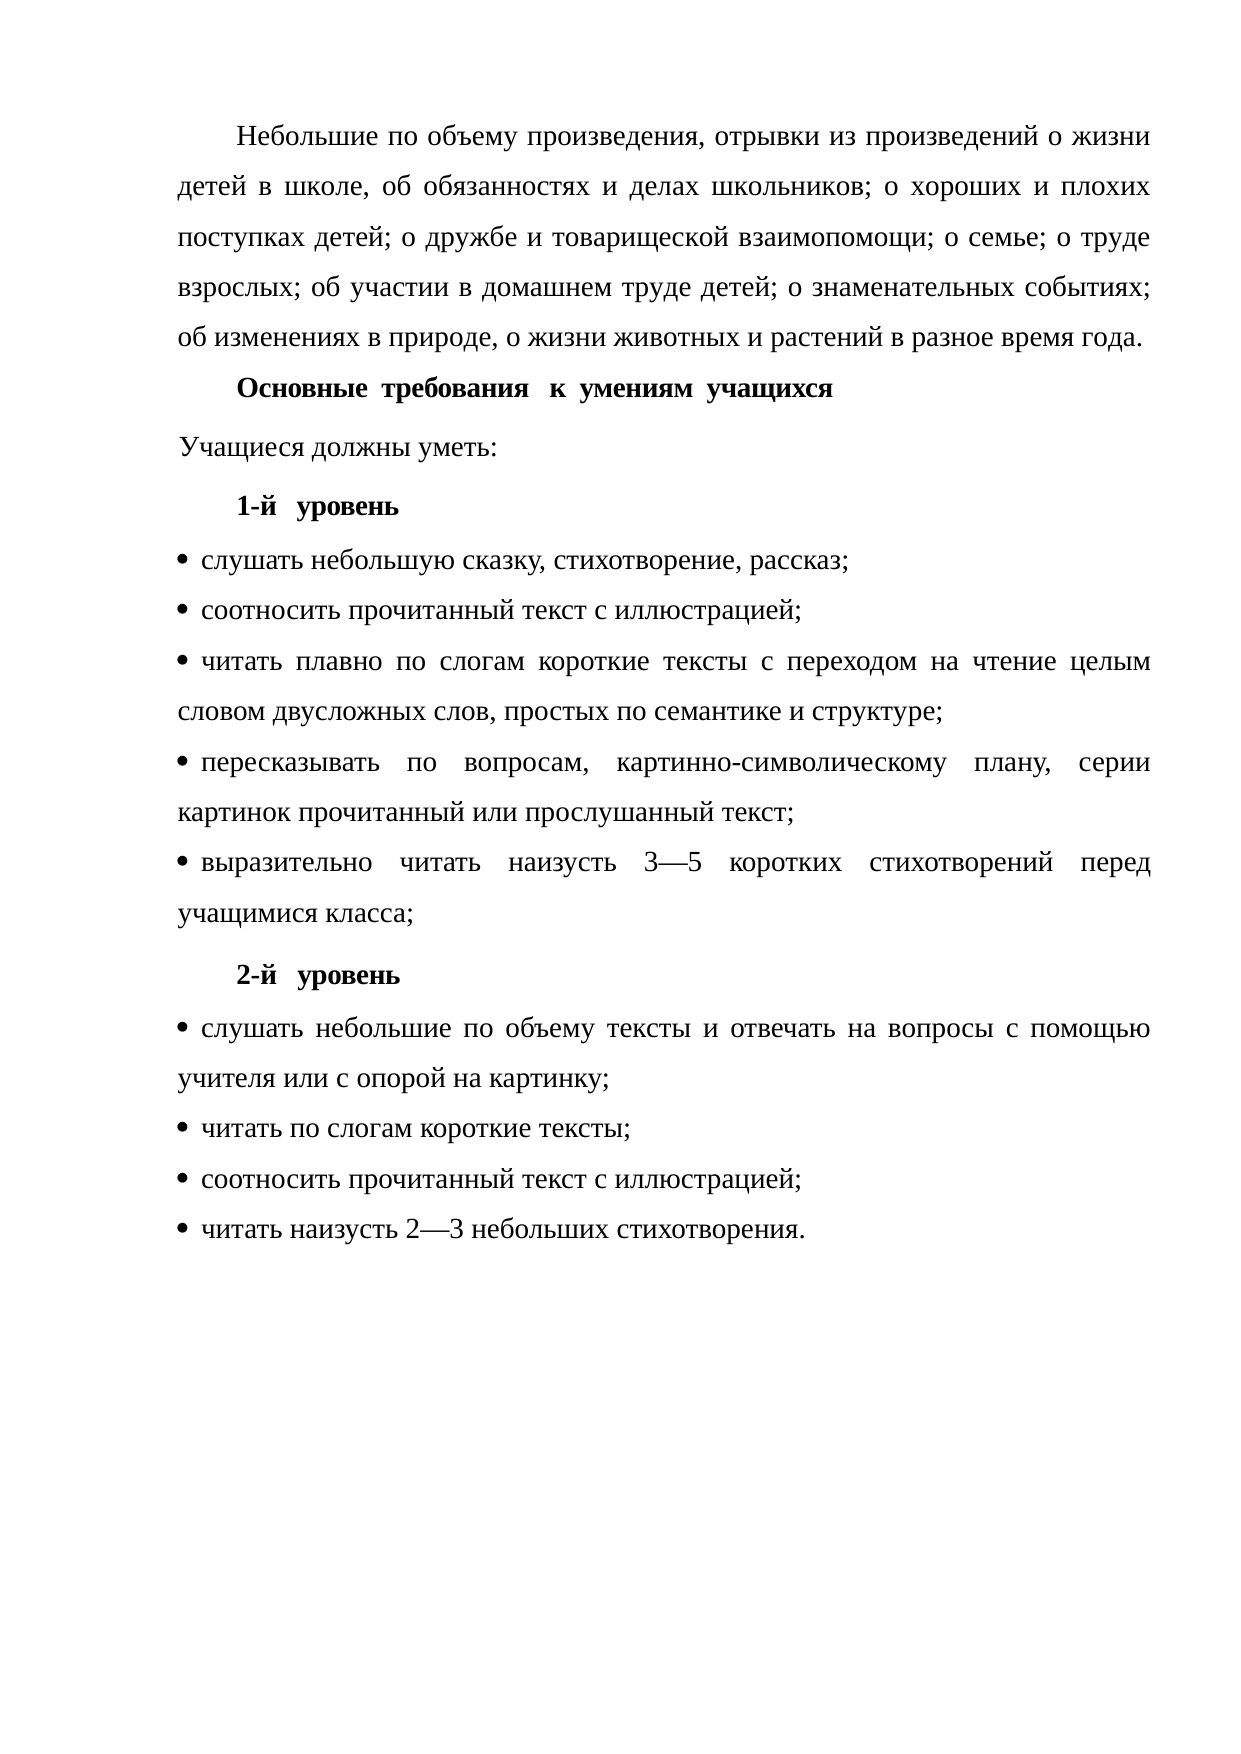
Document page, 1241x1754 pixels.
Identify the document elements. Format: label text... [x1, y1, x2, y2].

list читать по слогам короткие тексты; [177, 1111, 1152, 1144]
list соотносить прочитанный текст с иллюстрацией; [177, 1161, 1152, 1195]
text Учащиеся должны уметь: [178, 429, 1152, 462]
text Основные требования к умениям учащихся [177, 370, 1152, 403]
list читать плавно по слогам короткие тексты с переходом на чтение целым словом двусложных слов, простых по семантике и структуре; [177, 643, 1152, 727]
list читать наизусть 2—3 небольших стихотворения. [177, 1211, 1152, 1245]
text 1-й уровень [178, 488, 1152, 522]
list пересказывать по вопросам, картинно-символическому плану, серии картинок прочитанный или прослушанный текст; [177, 744, 1151, 828]
list соотносить прочитанный текст с иллюстрацией; [177, 592, 1152, 626]
text 2-й уровень [177, 957, 1152, 991]
list выразительно читать наизусть 3—5 коротких стихотворений перед учащимися класса; [177, 844, 1152, 928]
text Небольшие по объему произведения, отрывки из произведений о жизни детей в школе, об обязанностях и делах школьников; о хороших и плохих поступках детей; о дружбе и товарищеской взаимопомощи; о семье; о труде взрослых; об участии в домашнем труде детей; о знаменательных событиях; об изменениях в природе, о жизни животных и растений в разное время года. [177, 118, 1152, 353]
list слушать небольшую сказку, стихотворение, рассказ; [177, 542, 1152, 576]
list слушать небольшие по объему тексты и отвечать на вопросы с помощью учителя или с опорой на картинку; [177, 1010, 1152, 1094]
